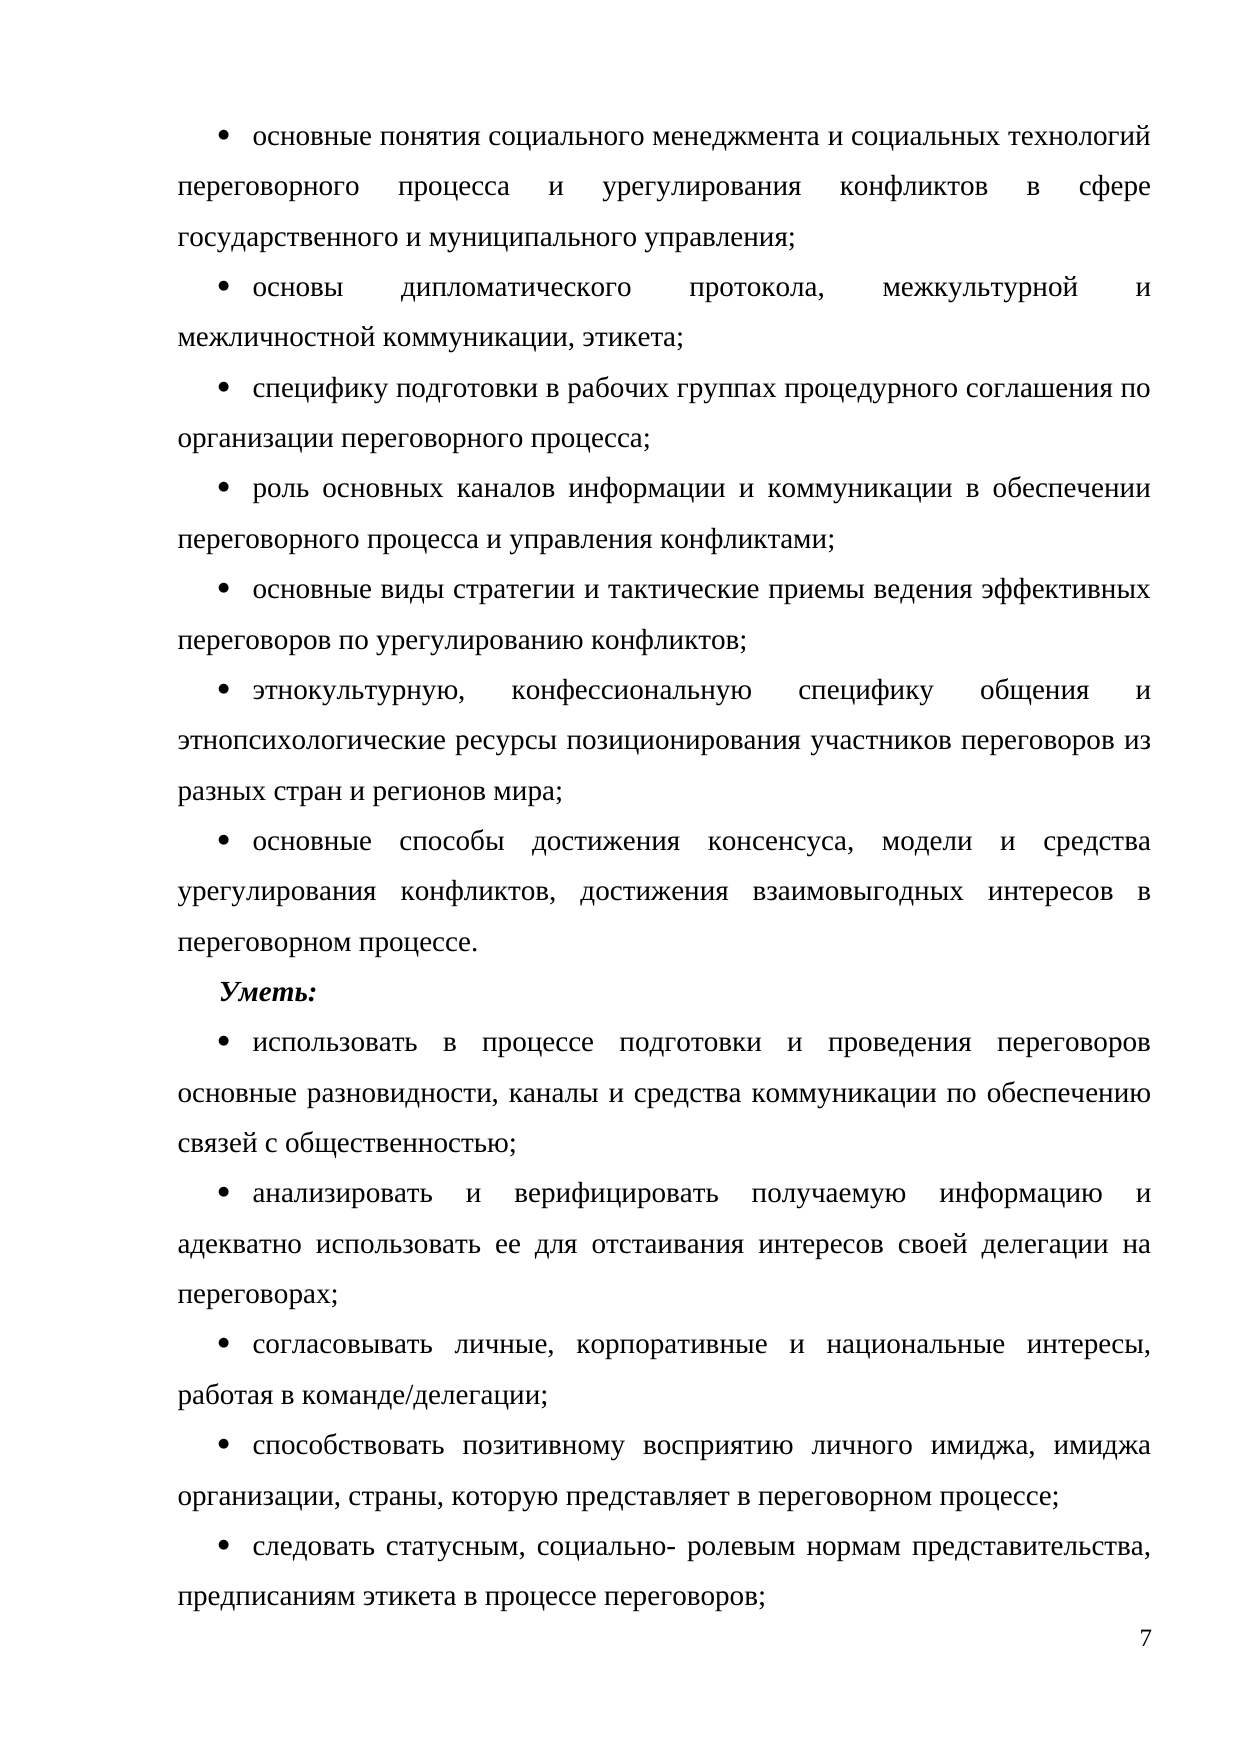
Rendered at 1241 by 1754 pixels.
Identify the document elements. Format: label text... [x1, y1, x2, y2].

list анализировать и верифицировать получаемую информацию и адекватно использовать ее для отстаивания интересов своей делегации на переговорах; [177, 1176, 1152, 1310]
list основы дипломатического протокола, межкультурной и межличностной коммуникации, этикета; [177, 269, 1152, 353]
list основные виды стратегии и тактические приемы ведения эффективных переговоров по урегулированию конфликтов; [177, 571, 1152, 655]
text Уметь: [177, 974, 1152, 1008]
list роль основных каналов информации и коммуникации в обеспечении переговорного процесса и управления конфликтами; [177, 471, 1152, 554]
list использовать в процессе подготовки и проведения переговоров основные разновидности, каналы и средства коммуникации по обеспечению связей с общественностью; [177, 1024, 1152, 1159]
list основные способы достижения консенсуса, модели и средства урегулирования конфликтов, достижения взаимовыгодных интересов в переговорном процессе. [177, 823, 1152, 957]
list этнокультурную, конфессиональную специфику общения и этнопсихологические ресурсы позиционирования участников переговоров из разных стран и регионов мира; [177, 672, 1152, 806]
list способствовать позитивному восприятию личного имиджа, имиджа организации, страны, которую представляет в переговорном процессе; [177, 1427, 1152, 1511]
list специфику подготовки в рабочих группах процедурного соглашения по организации переговорного процесса; [177, 370, 1152, 454]
list следовать статусным, социально- ролевым нормам представительства, предписаниям этикета в процессе переговоров; [177, 1528, 1152, 1612]
list основные понятия социального менеджмента и социальных технологий переговорного процесса и урегулирования конфликтов в сфере государственного и муниципального управления; [177, 118, 1152, 252]
list согласовывать личные, корпоративные и национальные интересы, работая в команде/делегации; [177, 1327, 1152, 1411]
